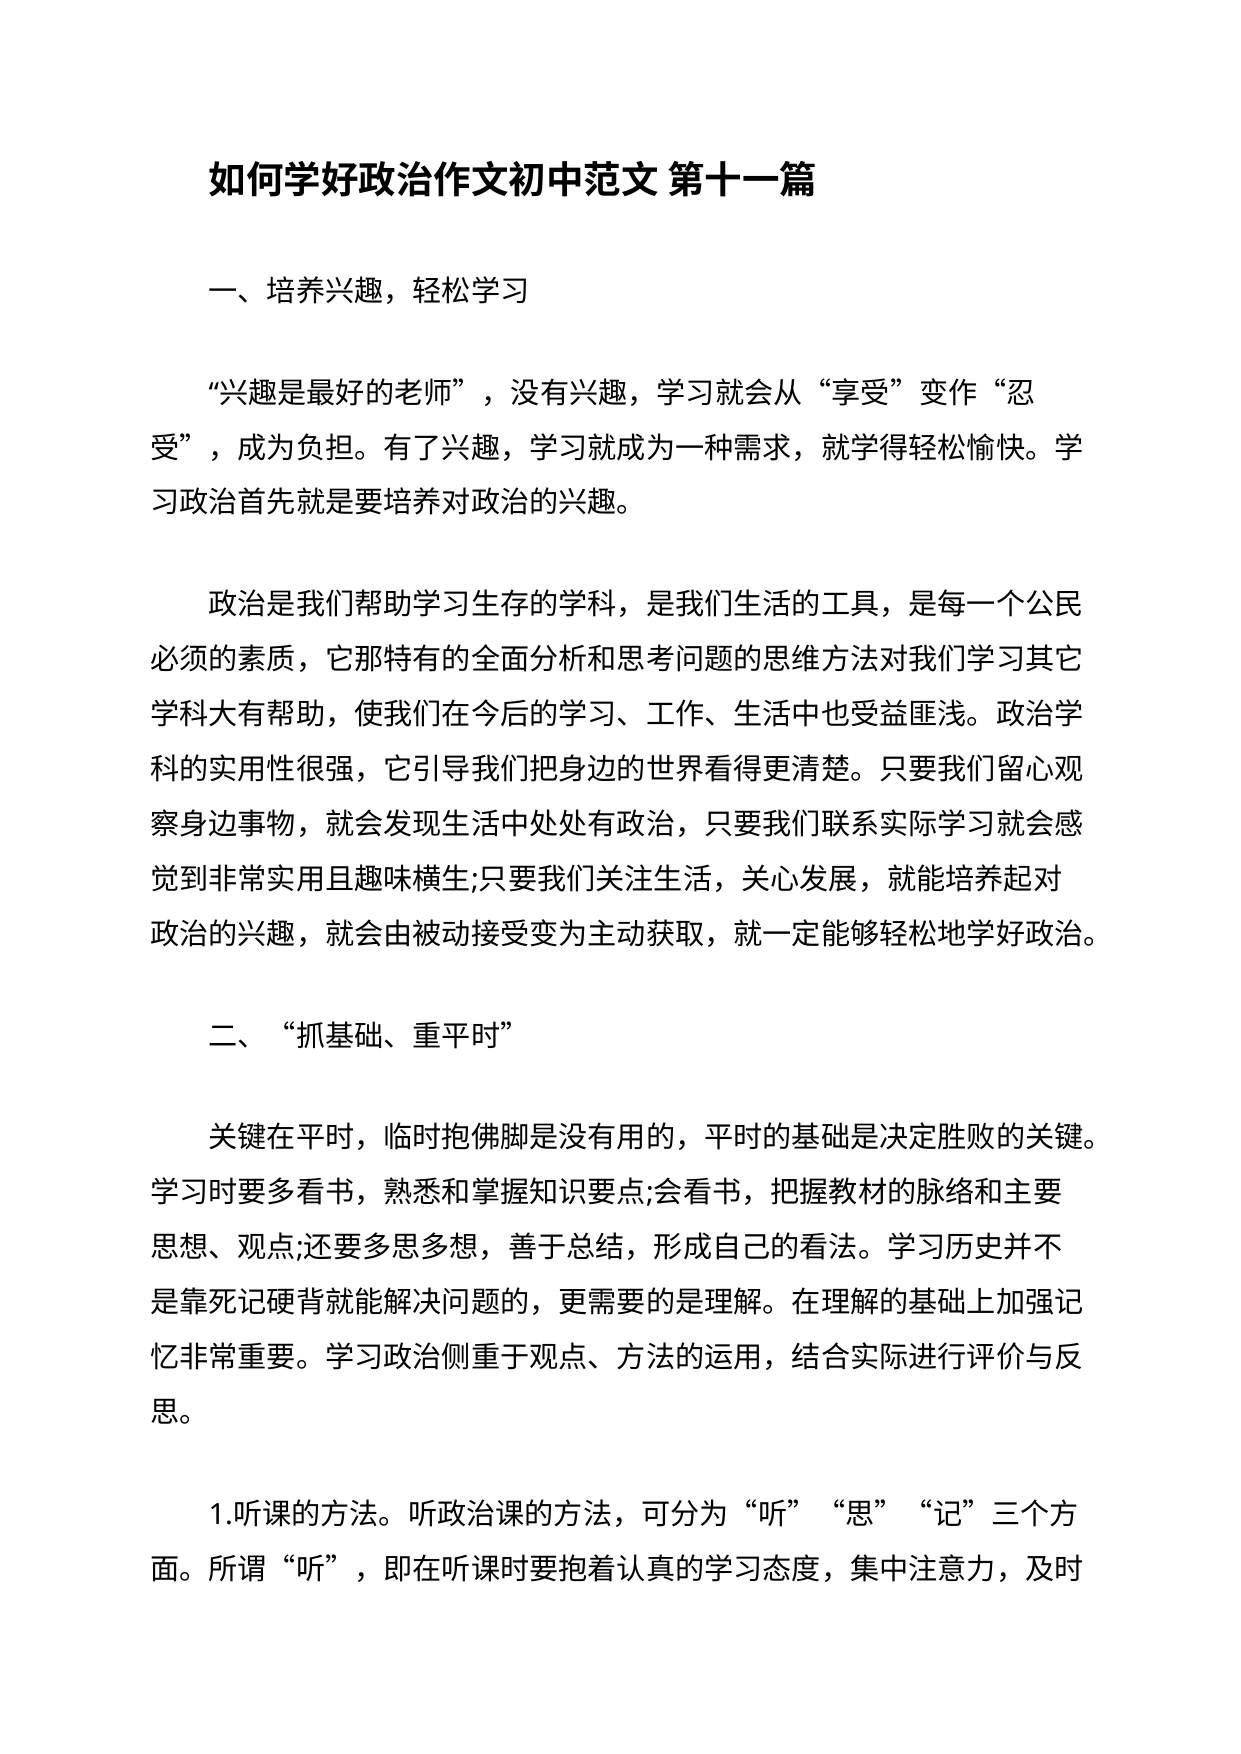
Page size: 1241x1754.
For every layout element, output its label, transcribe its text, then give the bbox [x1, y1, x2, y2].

text 关键在平时，临时抱佛脚是没有用的，平时的基础是决定胜败的关键。学习时要多看书，熟悉和掌握知识要点;会看书，把握教材的脉络和主要思想、观点;还要多思多想，善于总结，形成自己的看法。学习历史并不是靠死记硬背就能解决问题的，更需要的是理解。在理解的基础上加强记忆非常重要。学习政治侧重于观点、方法的运用，结合实际进行评价与反思。 [150, 1114, 1090, 1431]
text 如何学好政治作文初中范文 第十一篇 [150, 150, 1090, 204]
text 政治是我们帮助学习生存的学科，是我们生活的工具，是每一个公民必须的素质，它那特有的全面分析和思考问题的思维方法对我们学习其它学科大有帮助，使我们在今后的学习、工作、生活中也受益匪浅。政治学科的实用性很强，它引导我们把身边的世界看得更清楚。只要我们留心观察身边事物，就会发现生活中处处有政治，只要我们联系实际学习就会感觉到非常实用且趣味横生;只要我们关注生活，关心发展，就能培养起对政治的兴趣，就会由被动接受变为主动获取，就一定能够轻松地学好政治。 [150, 581, 1090, 953]
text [150, 1490, 1090, 1588]
text 二、“抓基础、重平时” [150, 1012, 1090, 1054]
text “兴趣是最好的老师”，没有兴趣，学习就会从“享受”变作“忍受”，成为负担。有了兴趣，学习就成为一种需求，就学得轻松愉快。学习政治首先就是要培养对政治的兴趣。 [150, 369, 1090, 521]
text 一、培养兴趣，轻松学习 [150, 267, 1090, 310]
